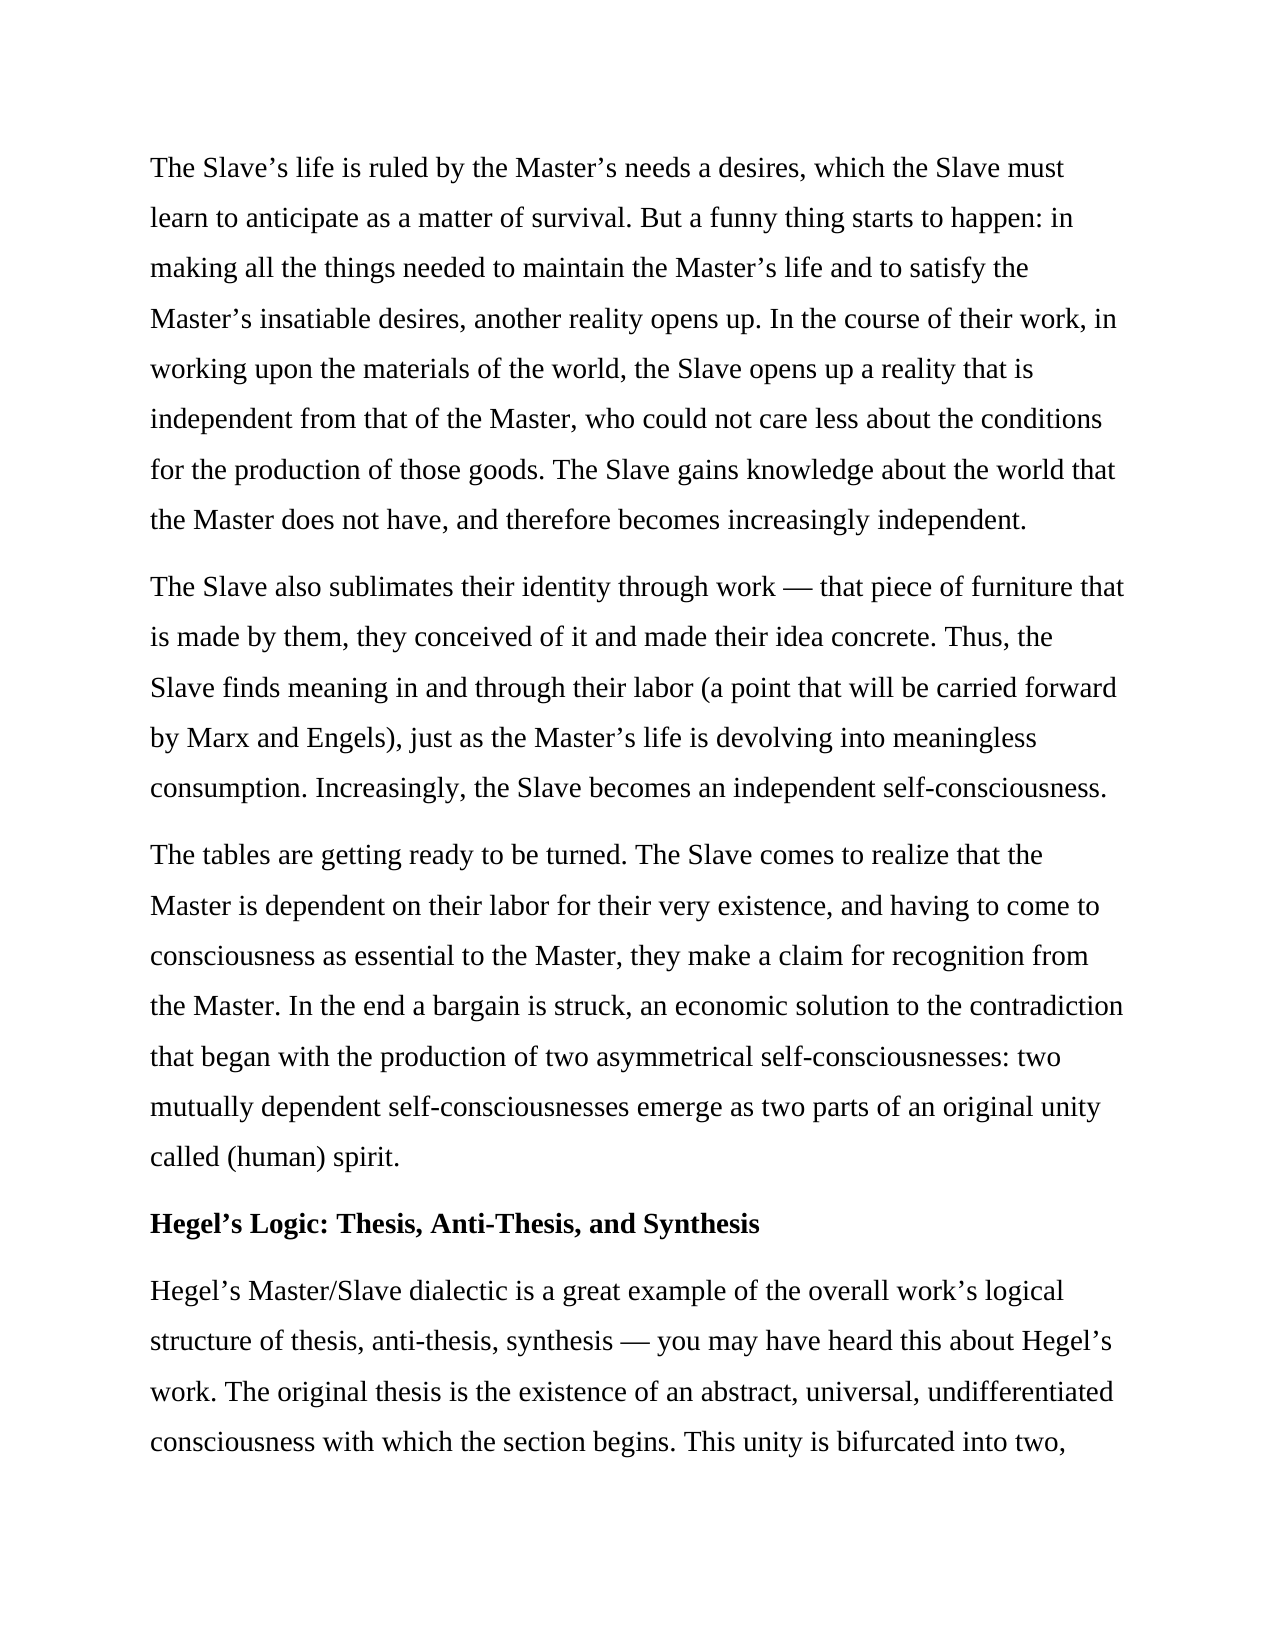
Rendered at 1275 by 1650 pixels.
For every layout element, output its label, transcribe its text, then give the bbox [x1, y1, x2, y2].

text The Slave’s life is ruled by the Master’s needs a desires, which the Slave must learn to anticipate as a matter of survival. But a funny thing starts to happen: in making all the things needed to maintain the Master’s life and to satisfy the Master’s insatiable desires, another reality opens up. In the course of their work, in working upon the materials of the world, the Slave opens up a reality that is independent from that of the Master, who could not care less about the conditions for the production of those goods. The Slave gains knowledge about the world that the Master does not have, and therefore becomes increasingly independent. [150, 150, 1125, 536]
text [150, 1273, 1125, 1458]
text The Slave also sublimates their identity through work — that piece of furniture that is made by them, they conceived of it and made their idea concrete. Thus, the Slave finds meaning in and through their labor (a point that will be carried forward by Marx and Engels), just as the Master’s life is devolving into meaningless consumption. Increasingly, the Slave becomes an independent self-consciousness. [150, 569, 1125, 804]
text Hegel’s Logic: Thesis, Anti-Thesis, and Synthesis [150, 1206, 1125, 1240]
text The tables are getting ready to be turned. The Slave comes to realize that the Master is dependent on their labor for their very existence, and having to come to consciousness as essential to the Master, they make a claim for recognition from the Master. In the end a bargain is struck, an economic solution to the contradiction that began with the production of two asymmetrical self-consciousnesses: two mutually dependent self-consciousnesses emerge as two parts of an original unity called (human) spirit. [150, 837, 1125, 1173]
